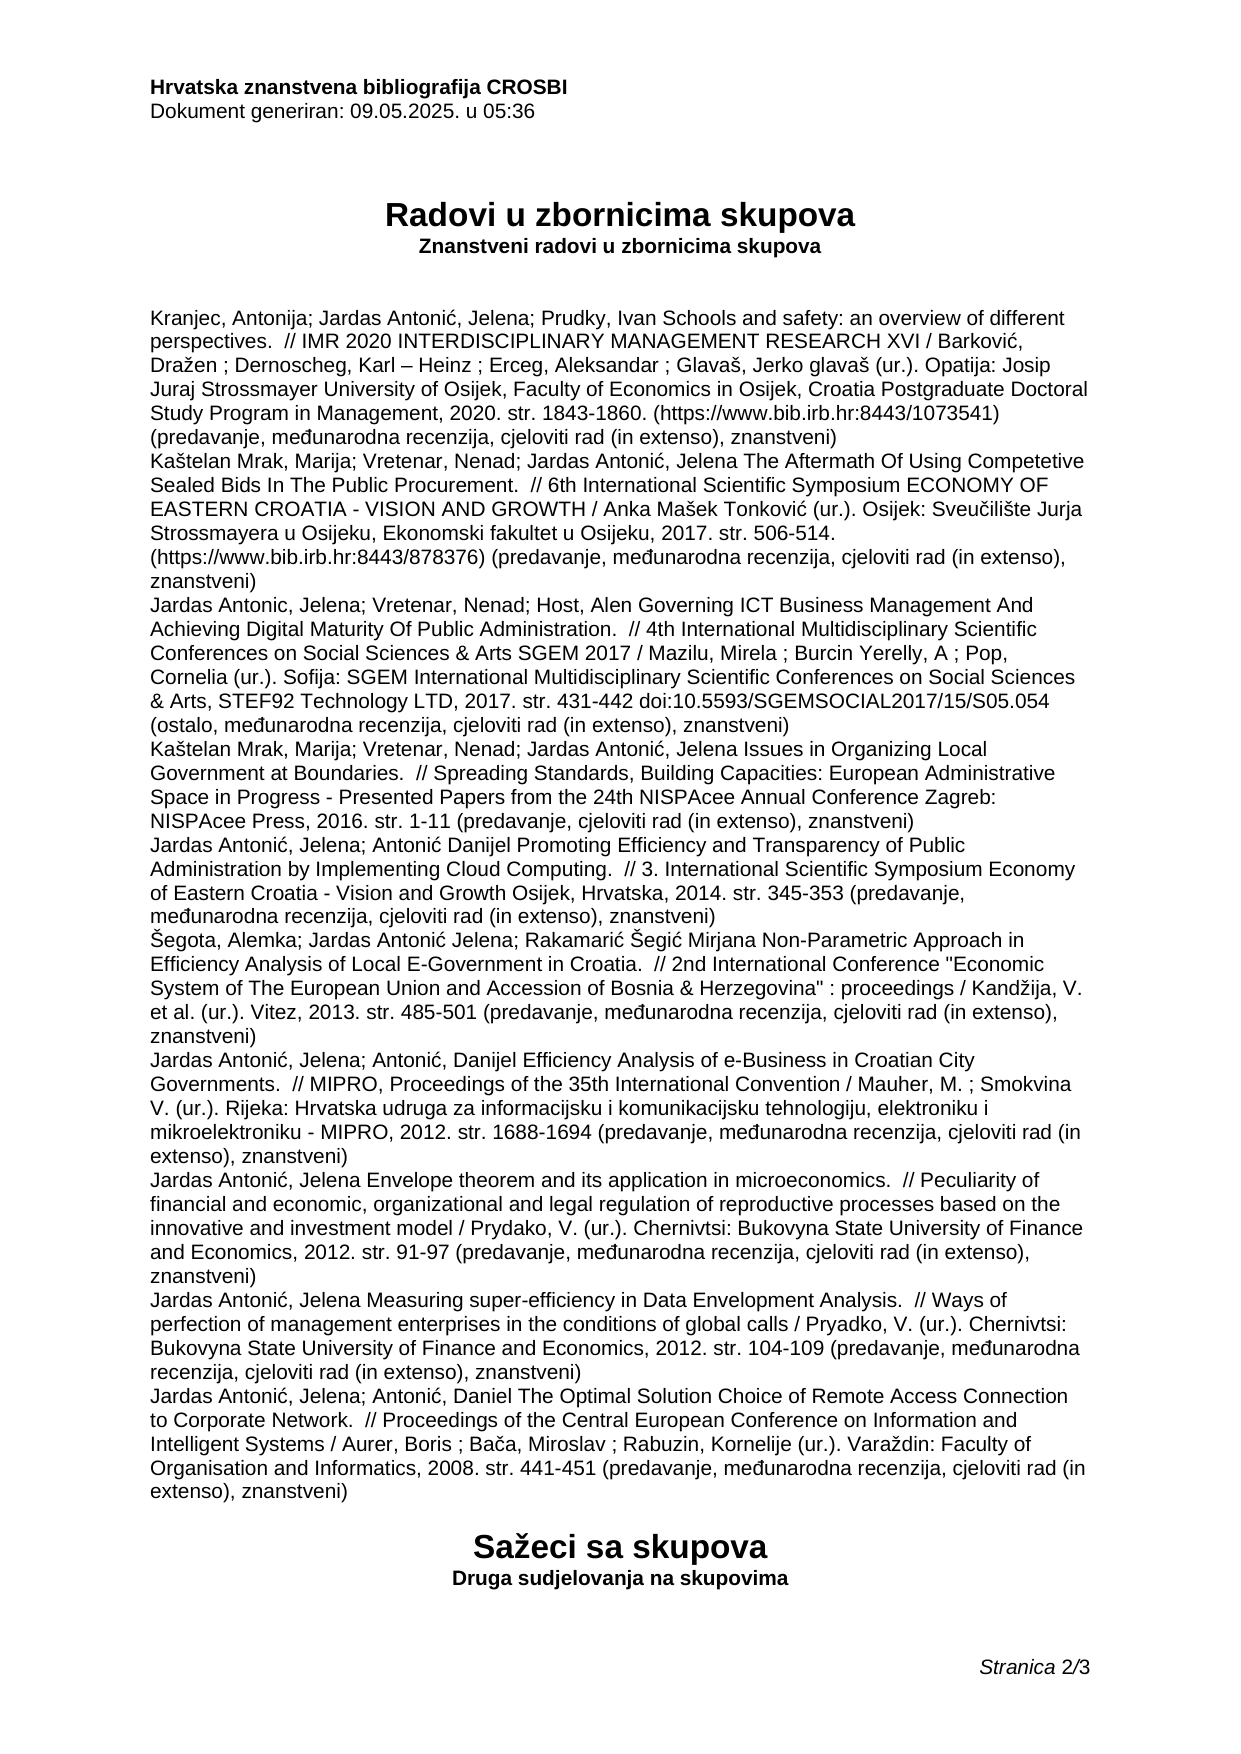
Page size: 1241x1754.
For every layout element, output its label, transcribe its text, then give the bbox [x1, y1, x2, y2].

text Jardas Antonić, Jelena; Antonić, Danijel [150, 1048, 1090, 1168]
subtitle Sažeci sa skupova [150, 1527, 1090, 1566]
text Jardas Antonić, Jelena [150, 1288, 1090, 1383]
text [150, 449, 1090, 593]
text Kaštelan Mrak, Marija; Vretenar, Nenad; Jardas Antonić, Jelena [150, 737, 1090, 832]
text Jardas Antonic, Jelena; Vretenar, Nenad; Host, Alen [150, 593, 1090, 737]
subtitle Radovi u zbornicima skupova [150, 195, 1090, 233]
subtitle Znanstveni radovi u zbornicima skupova [150, 233, 1090, 257]
text Jardas Antonić, Jelena [150, 1168, 1090, 1288]
text Šegota, Alemka; Jardas Antonić Jelena; Rakamarić Šegić Mirjana [150, 928, 1090, 1048]
text Kranjec, Antonija; Jardas Antonić, Jelena; Prudky, Ivan [150, 305, 1090, 449]
text Jardas Antonić, Jelena; Antonić, Daniel [150, 1383, 1090, 1503]
text Jardas Antonić, Jelena; Antonić Danijel [150, 832, 1090, 928]
subtitle Druga sudjelovanja na skupovima [150, 1566, 1090, 1589]
